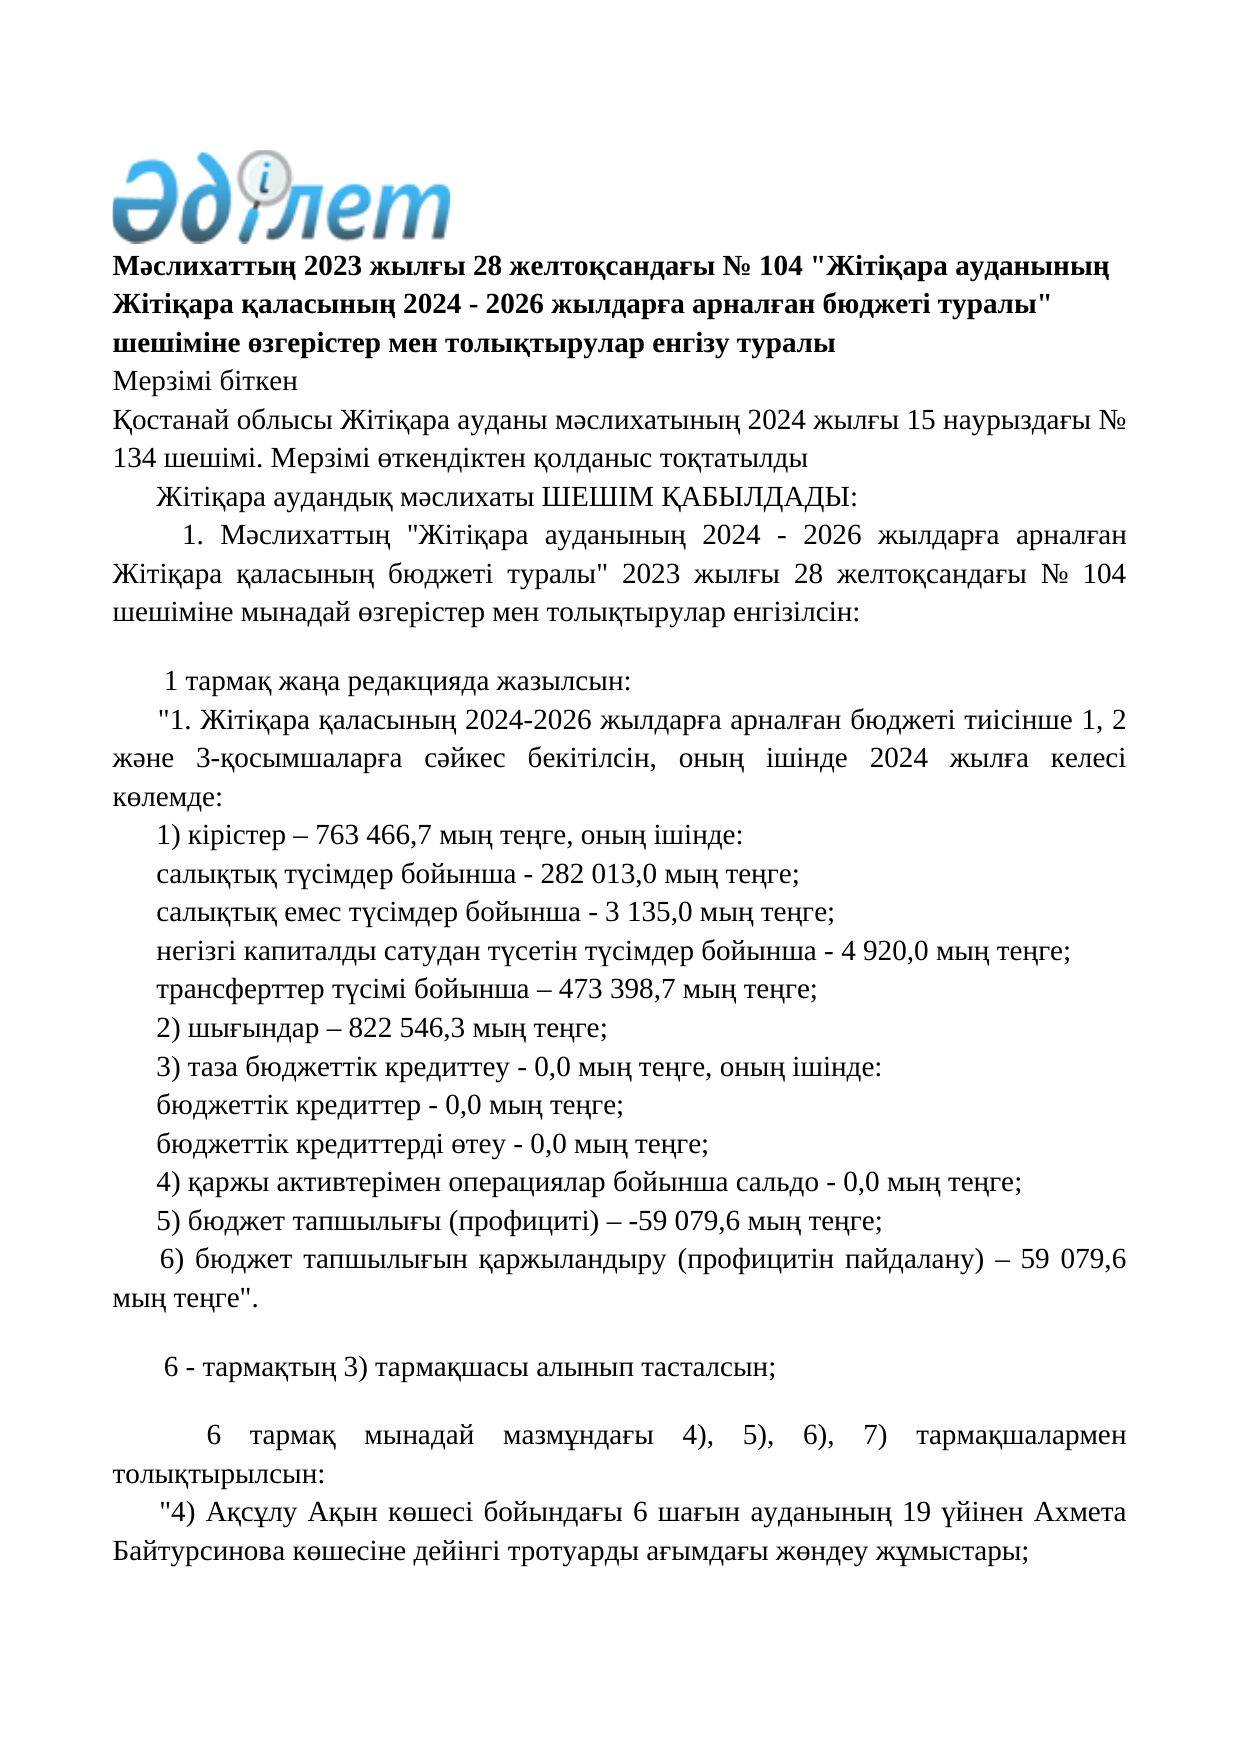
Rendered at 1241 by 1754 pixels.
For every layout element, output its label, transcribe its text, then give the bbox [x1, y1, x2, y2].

text салықтық емес түсімдер бойынша - 3 135,0 мың теңге; [112, 894, 1128, 928]
text Мерзімі біткен [112, 363, 1128, 397]
text "1. Жітіқара қаласының 2024-2026 жылдарға арналған бюджеті тиісінше 1, 2 және 3-қосымшаларға сәйкес бекітілсін, оның ішінде 2024 жылға келесі көлемде: [112, 702, 1128, 812]
text 5) бюджет тапшылығы (профициті) – -59 079,6 мың теңге; [112, 1203, 1128, 1236]
text Мәслихаттың 2023 жылғы 28 желтоқсандағы № 104 "Жітіқара ауданының Жітіқара қаласының 2024 - 2026 жылдарға арналған бюджеті туралы" шешіміне өзгерістер мен толықтырулар енгізу туралы [112, 248, 1128, 358]
picture [112, 150, 451, 244]
text 1) кірістер – 763 466,7 мың теңге, оның ішінде: [112, 817, 1128, 851]
text негізгі капиталды сатудан түсетін түсімдер бойынша - 4 920,0 мың теңге; [112, 933, 1128, 967]
text Жітіқара аудандық мәслихаты ШЕШІМ ҚАБЫЛДАДЫ: [112, 479, 1128, 512]
text 4) қаржы активтерімен операциялар бойынша сальдо - 0,0 мың теңге; [112, 1164, 1128, 1198]
text 1. Мәслихаттың "Жітіқара ауданының 2024 - 2026 жылдарға арналған Жітіқара қаласының бюджеті туралы" 2023 жылғы 28 желтоқсандағы № 104 шешіміне мынадай өзгерістер мен толықтырулар енгізілсін: [112, 517, 1128, 628]
text 6 - тармақтың 3) тармақшасы алынып тасталсын; [112, 1349, 1128, 1382]
text Қостанай облысы Жітіқара ауданы мәслихатының 2024 жылғы 15 наурыздағы № 134 шешімі. Мерзімі өткендіктен қолданыс тоқтатылды [112, 402, 1128, 474]
text "4) Ақсұлу Ақын көшесі бойындағы 6 шағын ауданының 19 үйінен Ахмета Байтурсинова көшесіне дейінгі тротуарды ағымдағы жөндеу жұмыстары; [112, 1494, 1128, 1567]
text 6) бюджет тапшылығын қаржыландыру (профицитін пайдалану) – 59 079,6 мың теңге". [112, 1241, 1128, 1313]
text 6 тармақ мынадай мазмұндағы 4), 5), 6), 7) тармақшалармен толықтырылсын: [112, 1417, 1128, 1489]
text трансферттер түсімі бойынша – 473 398,7 мың теңге; [112, 972, 1128, 1005]
text 1 тармақ жаңа редакцияда жазылсын: [112, 663, 1128, 697]
text бюджеттік кредиттер - 0,0 мың теңге; [112, 1087, 1128, 1121]
text 2) шығындар – 822 546,3 мың теңге; [112, 1010, 1128, 1044]
text бюджеттік кредиттерді өтеу - 0,0 мың теңге; [112, 1126, 1128, 1159]
text 3) таза бюджеттік кредиттеу - 0,0 мың теңге, оның ішінде: [112, 1049, 1128, 1082]
text салықтық түсімдер бойынша - 282 013,0 мың теңге; [112, 856, 1128, 889]
